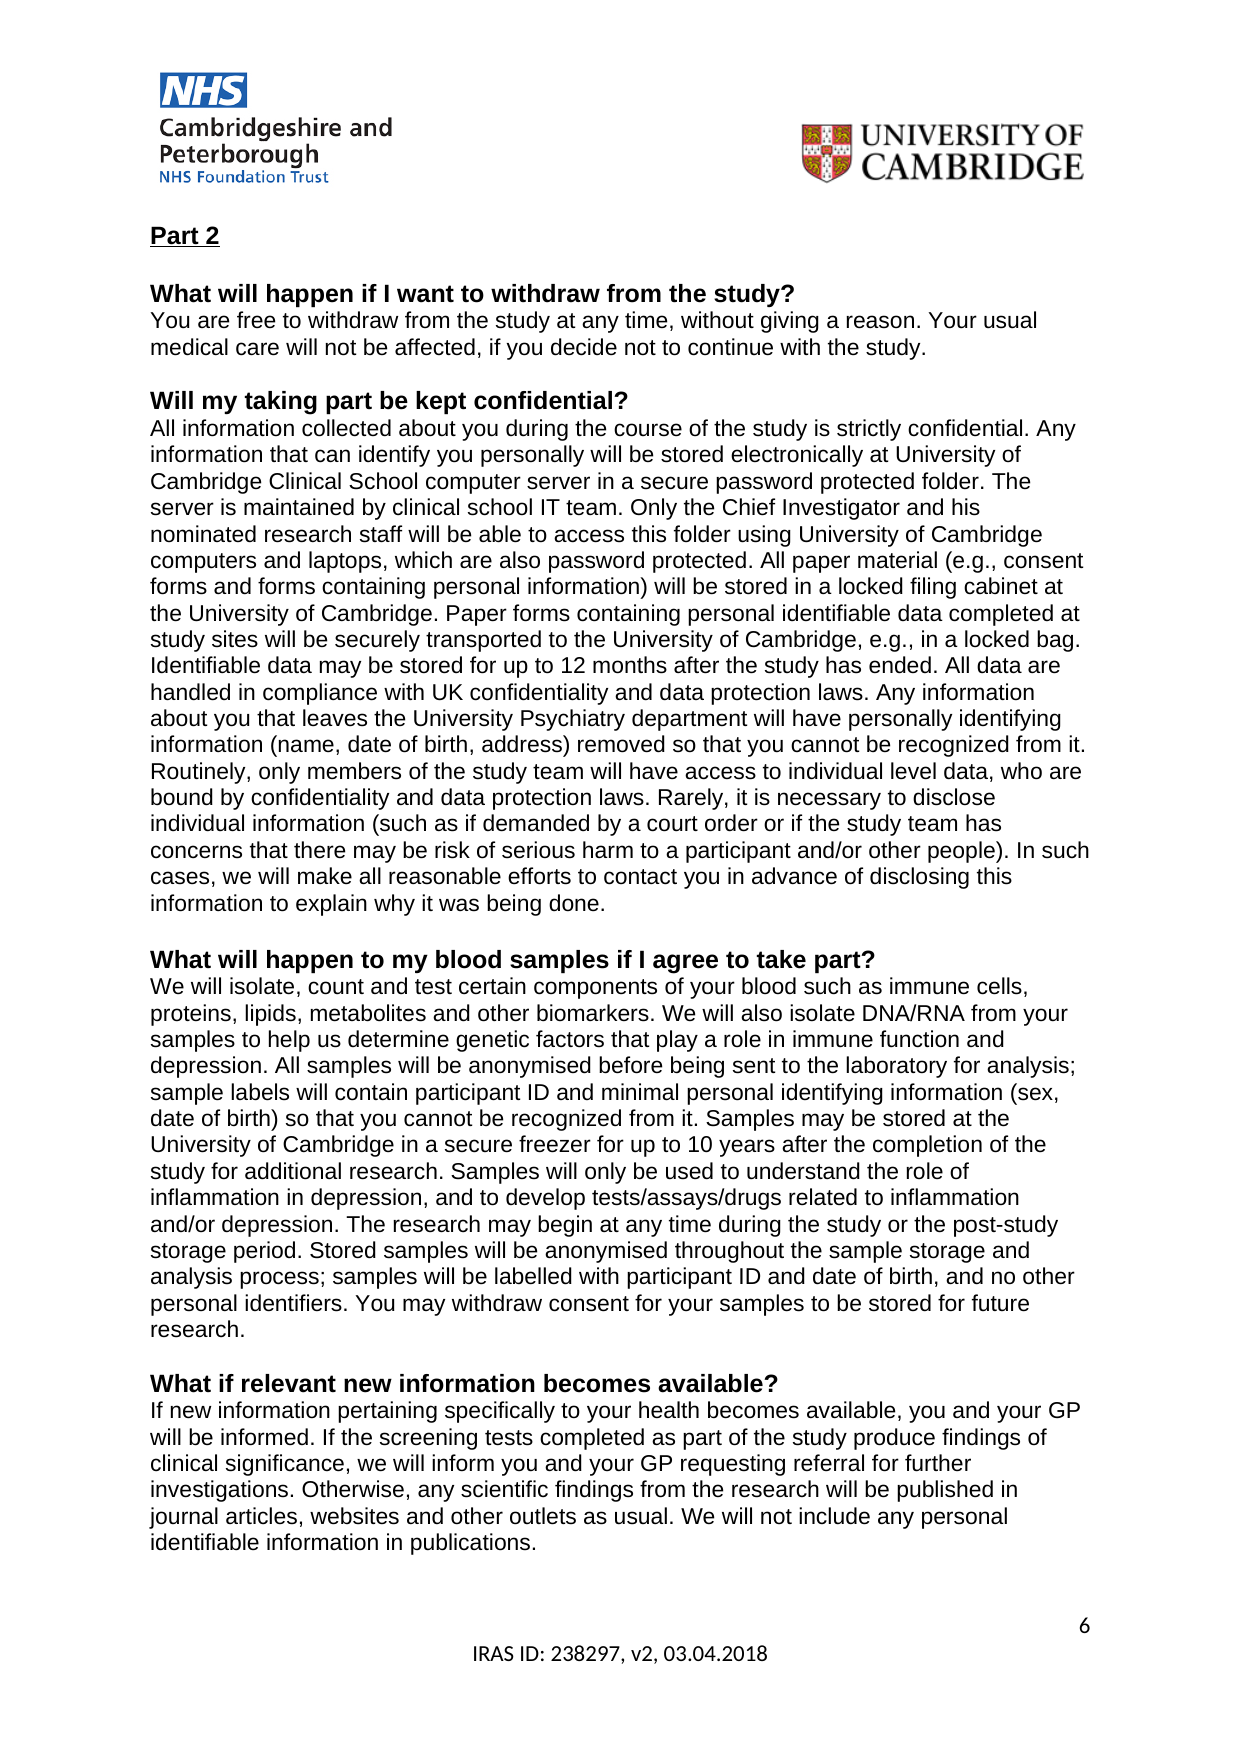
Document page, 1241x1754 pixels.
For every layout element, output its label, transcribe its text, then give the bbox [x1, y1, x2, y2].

picture [150, 65, 397, 193]
text What will happen to my blood samples if I agree to take part? [150, 944, 1090, 973]
text You are free to withdraw from the study at any time, without giving a reason. Your usual medical care will not be affected, if you decide not to continue with the study. [150, 307, 1090, 360]
text We will isolate, count and test certain components of your blood such as immune cells, proteins, lipids, metabolites and other biomarkers. We will also isolate DNA/RNA from your samples to help us determine genetic factors that play a role in immune function and depression. All samples will be anonymised before being sent to the laboratory for analysis; sample labels will contain participant ID and minimal personal identifying information (sex, date of birth) so that you cannot be recognized from it. Samples may be stored at the University of Cambridge in a secure freezer for up to 10 years after the completion of the study for additional research. Samples will only be used to understand the role of inflammation in depression, and to develop tests/assays/drugs related to inflammation and/or depression. The research may begin at any time during the study or the post-study storage period. Stored samples will be anonymised throughout the sample storage and analysis process; samples will be labelled with participant ID and date of birth, and no other personal identifiers. You may withdraw consent for your samples to be stored for future research. [150, 973, 1090, 1342]
text Part 2 [150, 221, 1090, 250]
picture [794, 115, 1091, 191]
text What will happen if I want to withdraw from the study? [150, 278, 1090, 307]
text If new information pertaining specifically to your health becomes available, you and your GP will be informed. If the screening tests completed as part of the study produce findings of clinical significance, we will inform you and your GP requesting referral for further investigations. Otherwise, any scientific findings from the research will be published in journal articles, websites and other outlets as usual. We will not include any personal identifiable information in publications. [150, 1397, 1090, 1556]
text Will my taking part be kept confidential? [150, 386, 1090, 415]
text All information collected about you during the course of the study is strictly confidential. Any information that can identify you personally will be stored electronically at University of Cambridge Clinical School computer server in a secure password protected folder. The server is maintained by clinical school IT team. Only the Chief Investigator and his nominated research staff will be able to access this folder using University of Cambridge computers and laptops, which are also password protected. All paper material (e.g., consent forms and forms containing personal information) will be stored in a locked filing cabinet at the University of Cambridge. Paper forms containing personal identifiable data completed at study sites will be securely transported to the University of Cambridge, e.g., in a locked bag. Identifiable data may be stored for up to 12 months after the study has ended. All data are handled in compliance with UK confidentiality and data protection laws. Any information about you that leaves the University Psychiatry department will have personally identifying information (name, date of birth, address) removed so that you cannot be recognized from it. Routinely, only members of the study team will have access to individual level data, who are bound by confidentiality and data protection laws. Rarely, it is necessary to disclose individual information (such as if demanded by a court order or if the study team has concerns that there may be risk of serious harm to a participant and/or other people). In such cases, we will make all reasonable efforts to contact you in advance of disclosing this information to explain why it was being done. [150, 415, 1090, 916]
text What if relevant new information becomes available? [150, 1369, 1090, 1397]
